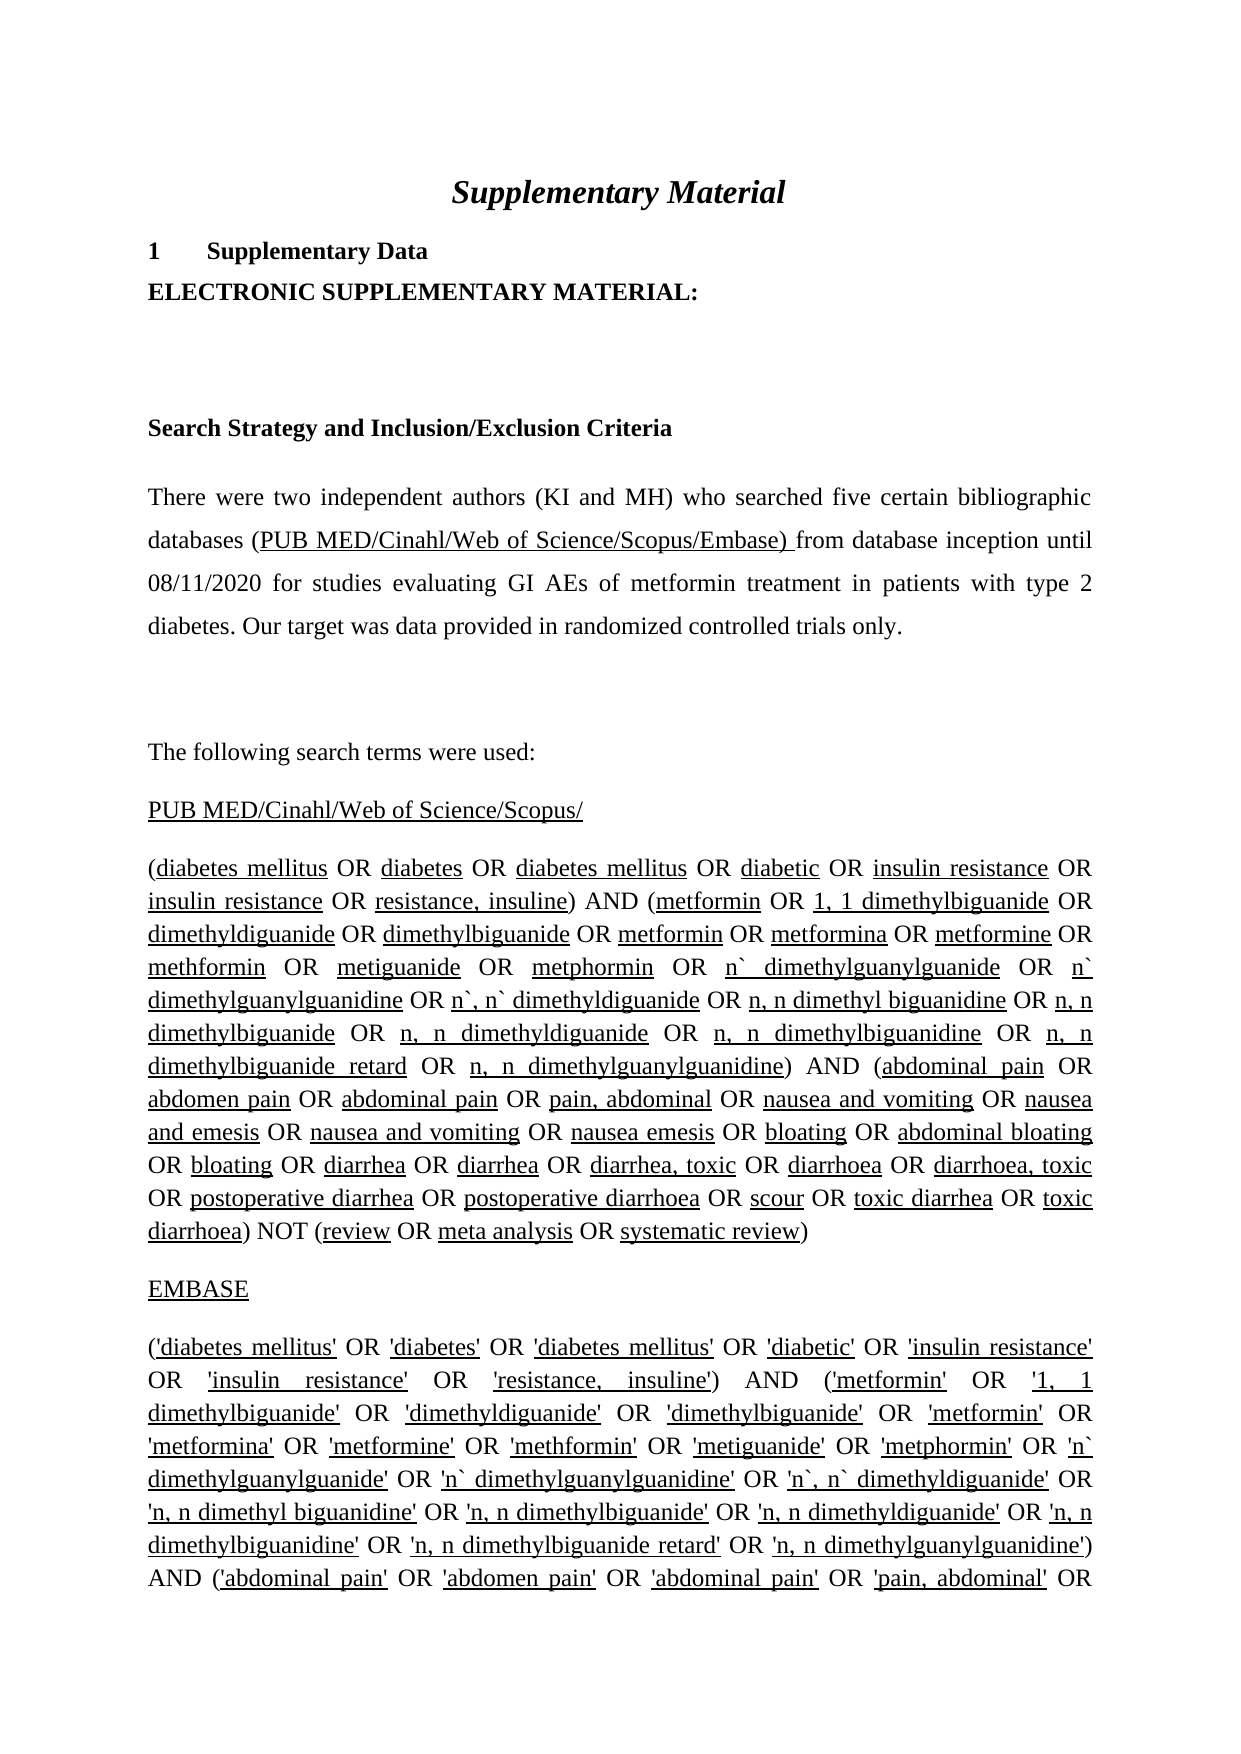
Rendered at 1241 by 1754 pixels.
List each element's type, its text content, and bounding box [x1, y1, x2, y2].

text There were two independent authors (KI and MH) who searched five certain bibliographic databases (PUB MED/Cinahl/Web of Science/Scopus/Embase) from database inception until 08/11/2020 for studies evaluating GI AEs of metformin treatment in patients with type 2 diabetes. Our target was data provided in randomized controlled trials only. [148, 482, 1093, 640]
text ELECTRONIC SUPPLEMENTARY MATERIAL: [148, 277, 1093, 306]
text PUB MED/Cinahl/Web of Science/Scopus/ [148, 795, 1093, 824]
text Supplementary Material [148, 173, 1093, 211]
text The following search terms were used: [148, 737, 1093, 766]
subtitle Supplementary Data [148, 236, 1093, 265]
text EMBASE [148, 1274, 1093, 1303]
text Search Strategy and Inclusion/Exclusion Criteria [148, 413, 1093, 442]
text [148, 1332, 1093, 1592]
text (diabetes mellitus OR diabetes OR diabetes mellitus OR diabetic OR insulin resistance OR insulin resistance OR resistance, insuline) AND (metformin OR 1, 1 dimethylbiguanide OR dimethyldiguanide OR dimethylbiguanide OR metformin OR metformina OR metformine OR methformin OR metiguanide OR metphormin OR n` dimethylguanylguanide OR n` dimethylguanylguanidine OR n`, n` dimethyldiguanide OR n, n dimethyl biguanidine OR n, n dimethylbiguanide OR n, n dimethyldiguanide OR n, n dimethylbiguanidine OR n, n dimethylbiguanide retard OR n, n dimethylguanylguanidine) AND (abdominal pain OR abdomen pain OR abdominal pain OR pain, abdominal OR nausea and vomiting OR nausea and emesis OR nausea and vomiting OR nausea emesis OR bloating OR abdominal bloating OR bloating OR diarrhea OR diarrhea OR diarrhea, toxic OR diarrhoea OR diarrhoea, toxic OR postoperative diarrhea OR postoperative diarrhoea OR scour OR toxic diarrhea OR toxic diarrhoea) NOT (review OR meta analysis OR systematic review) [148, 853, 1093, 1245]
